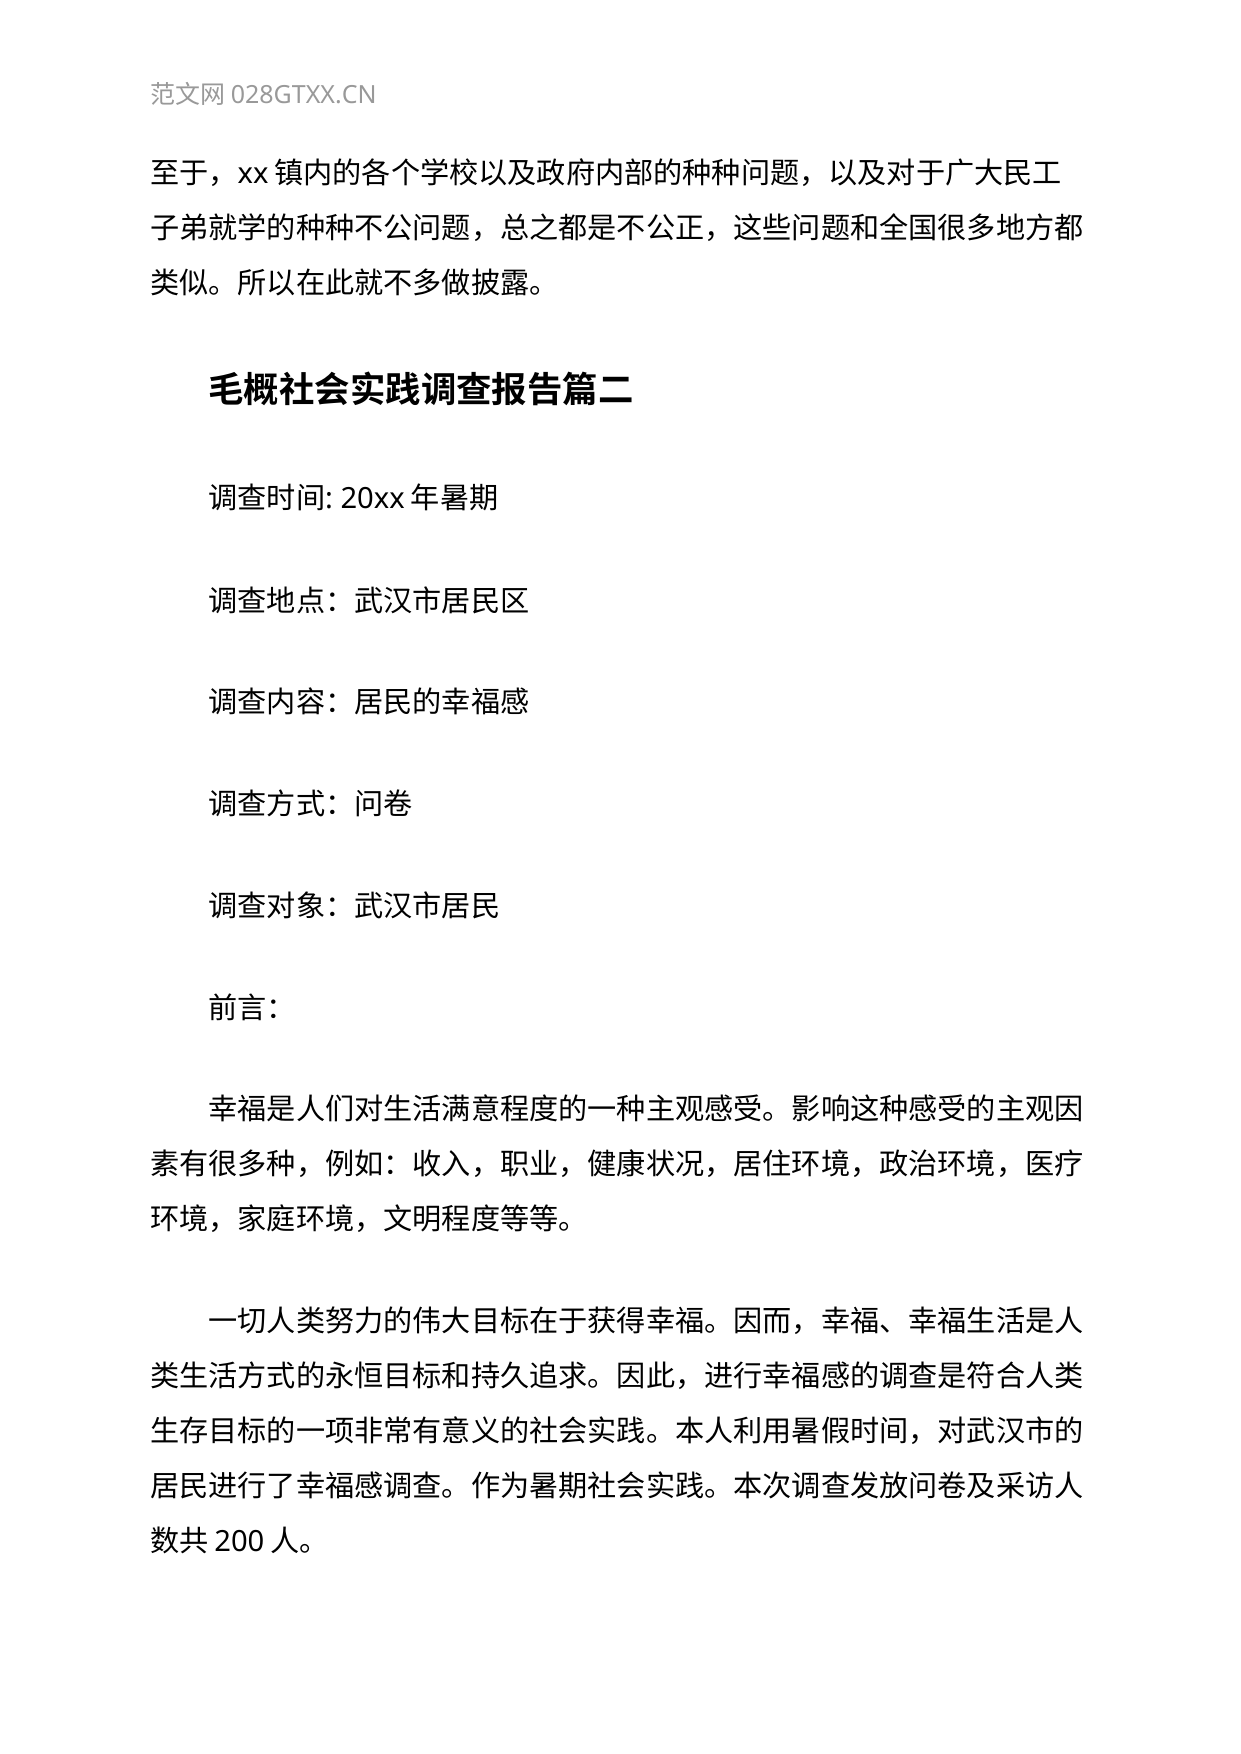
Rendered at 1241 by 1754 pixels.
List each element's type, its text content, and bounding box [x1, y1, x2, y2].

text 调查方式：问卷 [150, 781, 1090, 823]
text 调查对象：武汉市居民 [150, 882, 1090, 925]
text 一切人类努力的伟大目标在于获得幸福。因而，幸福、幸福生活是人类生活方式的永恒目标和持久追求。因此，进行幸福感的调查是符合人类生存目标的一项非常有意义的社会实践。本人利用暑假时间，对武汉市的居民进行了幸福感调查。作为暑期社会实践。本次调查发放问卷及采访人数共200人。 [150, 1297, 1090, 1559]
text 调查内容：居民的幸福感 [150, 679, 1090, 721]
text 毛概社会实践调查报告篇二 [150, 362, 1090, 413]
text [150, 150, 1090, 302]
text 调查地点：武汉市居民区 [150, 577, 1090, 619]
text 调查时间: 20xx年暑期 [150, 475, 1090, 517]
text 幸福是人们对生活满意程度的一种主观感受。影响这种感受的主观因素有很多种，例如：收入，职业，健康状况，居住环境，政治环境，医疗环境，家庭环境，文明程度等等。 [150, 1086, 1090, 1238]
text 前言： [150, 984, 1090, 1026]
